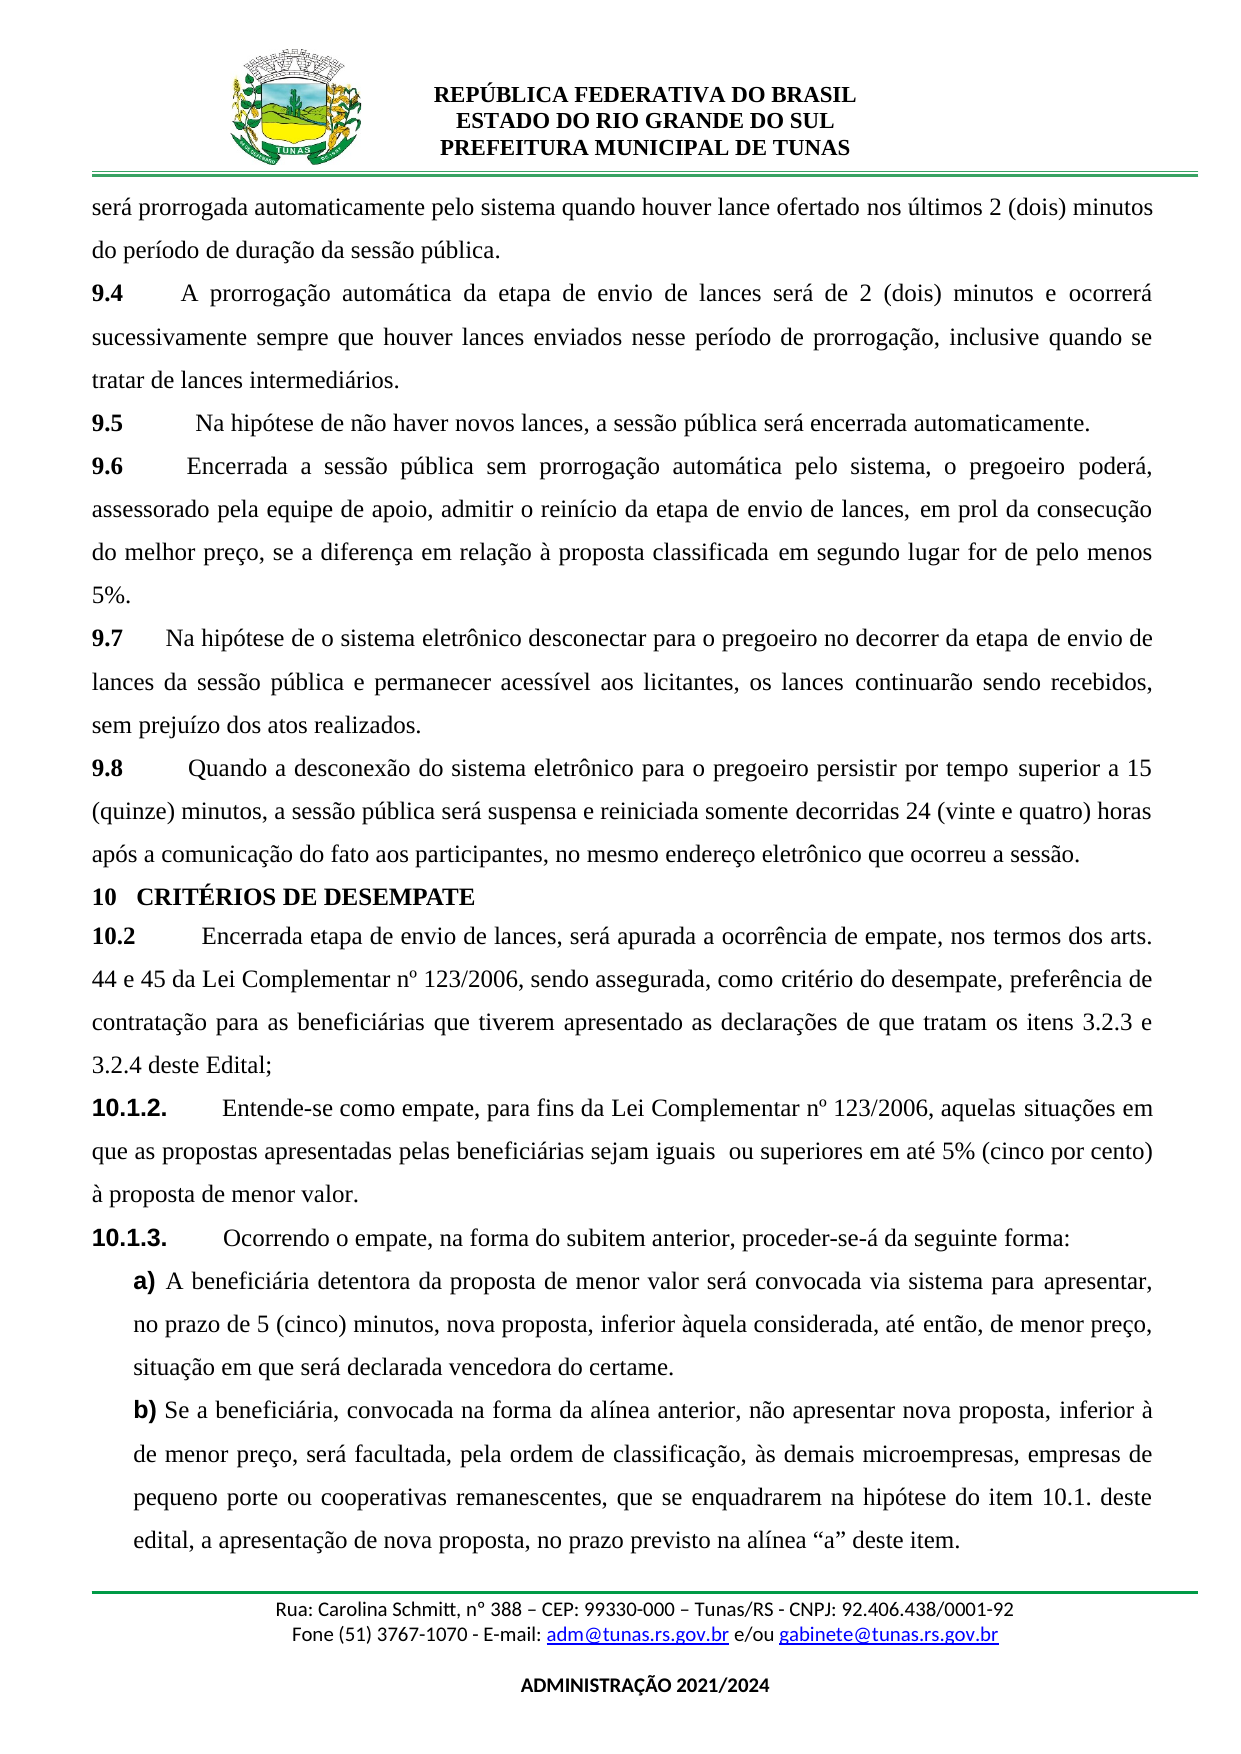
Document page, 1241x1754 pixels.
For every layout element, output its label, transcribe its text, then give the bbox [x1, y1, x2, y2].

list Entende-se como empate, para fins da Lei Complementar nº 123/2006, aquelas situações em que as propostas apresentadas pelas beneficiárias sejam iguais ou superiores em até 5% (cinco por cento) à proposta de menor valor. [92, 1093, 1153, 1208]
picture [230, 49, 362, 165]
list A prorrogação automática da etapa de envio de lances será de 2 (dois) minutos e ocorrerá sucessivamente sempre que houver lances enviados nesse período de prorrogação, inclusive quando se tratar de lances intermediários. [92, 278, 1152, 393]
list Na hipótese de o sistema eletrônico desconectar para o pregoeiro no decorrer da etapa de envio de lances da sessão pública e permanecer acessível aos licitantes, os lances continuarão sendo recebidos, sem prejuízo dos atos realizados. [92, 623, 1153, 738]
list Na hipótese de não haver novos lances, a sessão pública será encerrada automaticamente. [92, 408, 1152, 437]
list A beneficiária detentora da proposta de menor valor será convocada via sistema para apresentar, no prazo de 5 (cinco) minutos, nova proposta, inferior àquela considerada, até então, de menor preço, situação em que será declarada vencedora do certame. [133, 1266, 1152, 1381]
list Encerrada etapa de envio de lances, será apurada a ocorrência de empate, nos termos dos arts. 44 e 45 da Lei Complementar nº 123/2006, sendo assegurada, como critério do desempate, preferência de contratação para as beneficiárias que tiverem apresentado as declarações de que tratam os itens 3.2.3 e 3.2.4 deste Edital; [92, 921, 1153, 1079]
list Encerrada a sessão pública sem prorrogação automática pelo sistema, o pregoeiro poderá, assessorado pela equipe de apoio, admitir o reinício da etapa de envio de lances, em prol da consecução do melhor preço, se a diferença em relação à proposta classificada em segundo lugar for de pelo menos 5%. [92, 451, 1152, 609]
list Ocorrendo o empate, na forma do subitem anterior, proceder-se-á da seguinte forma: [92, 1223, 1153, 1252]
list Quando a desconexão do sistema eletrônico para o pregoeiro persistir por tempo superior a 15 (quinze) minutos, a sessão pública será suspensa e reiniciada somente decorridas 24 (vinte e quatro) horas após a comunicação do fato aos participantes, no mesmo endereço eletrônico que ocorreu a sessão. [92, 753, 1152, 868]
list Se a beneficiária, convocada na forma da alínea anterior, não apresentar nova proposta, inferior à de menor preço, será facultada, pela ordem de classificação, às demais microempresas, empresas de pequeno porte ou cooperativas remanescentes, que se enquadrarem na hipótese do item 10.1. deste edital, a apresentação de nova proposta, no prazo previsto na alínea “a” deste item. [133, 1395, 1153, 1554]
subtitle CRITÉRIOS DE DESEMPATE [92, 882, 1198, 911]
